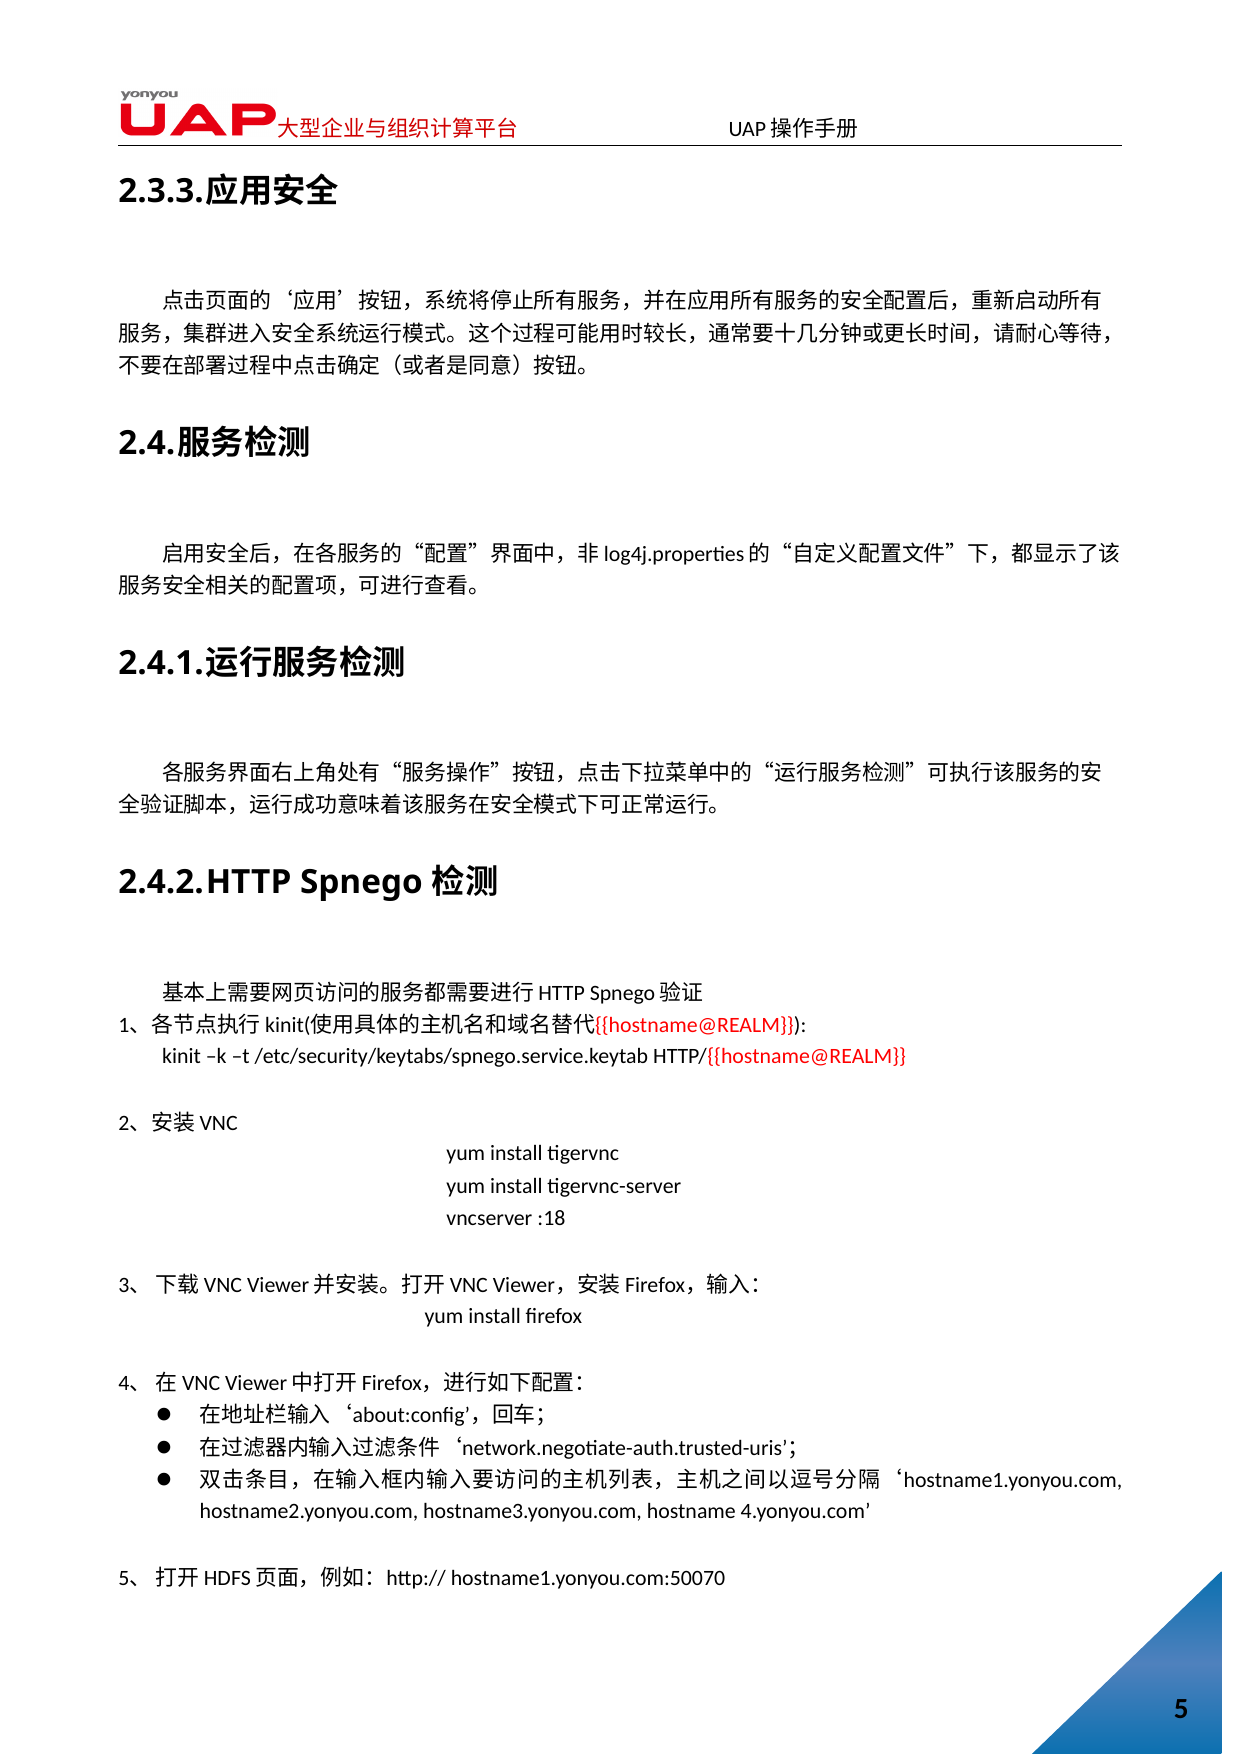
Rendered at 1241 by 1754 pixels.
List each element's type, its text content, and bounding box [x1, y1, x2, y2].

text 启用安全后，在各服务的“配置”界面中，非log4j.properties的“自定义配置文件”下，都显示了该服务安全相关的配置项，可进行查看。 [118, 535, 1122, 600]
list 双击条目，在输入框内输入要访问的主机列表，主机之间以逗号分隔‘hostname1.yonyou.com, hostname2.yonyou.com, hostname3.yonyou.com, hostname 4.yonyou.com’ [156, 1462, 1122, 1527]
picture [118, 88, 278, 137]
text 1、各节点执行kinit(使用具体的主机名和域名替代{{hostname@REALM}}): [118, 1007, 1122, 1039]
list 在VNC Viewer中打开Firefox，进行如下配置： [118, 1364, 1122, 1397]
subtitle HTTP Spnego 检测 [118, 847, 1122, 912]
list 下载VNC Viewer并安装。打开 VNC Viewer，安装Firefox，输入： [118, 1267, 1122, 1299]
text 基本上需要网页访问的服务都需要进行HTTP Spnego验证 [118, 974, 1122, 1007]
text vncserver :18 [381, 1202, 1122, 1234]
text 2、安装VNC [118, 1104, 1122, 1137]
text 各服务界面右上角处有“服务操作”按钮，点击下拉菜单中的“运行服务检测”可执行该服务的安全验证脚本，运行成功意味着该服务在安全模式下可正常运行。 [118, 754, 1122, 819]
text 点击页面的‘应用’按钮，系统将停止所有服务，并在应用所有服务的安全配置后，重新启动所有服务，集群进入安全系统运行模式。这个过程可能用时较长，通常要十几分钟或更长时间，请耐心等待，不要在部署过程中点击确定（或者是同意）按钮。 [118, 283, 1122, 381]
subtitle 运行服务检测 [118, 627, 1122, 692]
text yum install tigervnc-server [381, 1169, 1122, 1202]
list 在地址栏输入‘about:config’，回车； [156, 1397, 1122, 1429]
list 打开HDFS页面，例如：http:// hostname1.yonyou.com:50070 [118, 1559, 1122, 1592]
subtitle 服务检测 [118, 408, 1122, 473]
subtitle 应用安全 [118, 156, 1122, 221]
text kinit –k –t /etc/security/keytabs/spnego.service.keytab HTTP/{{hostname@REALM}} [118, 1039, 1122, 1072]
text yum install firefox [424, 1299, 1122, 1332]
list 在过滤器内输入过滤条件‘network.negotiate-auth.trusted-uris’； [156, 1429, 1122, 1462]
text yum install tigervnc [381, 1137, 1122, 1169]
